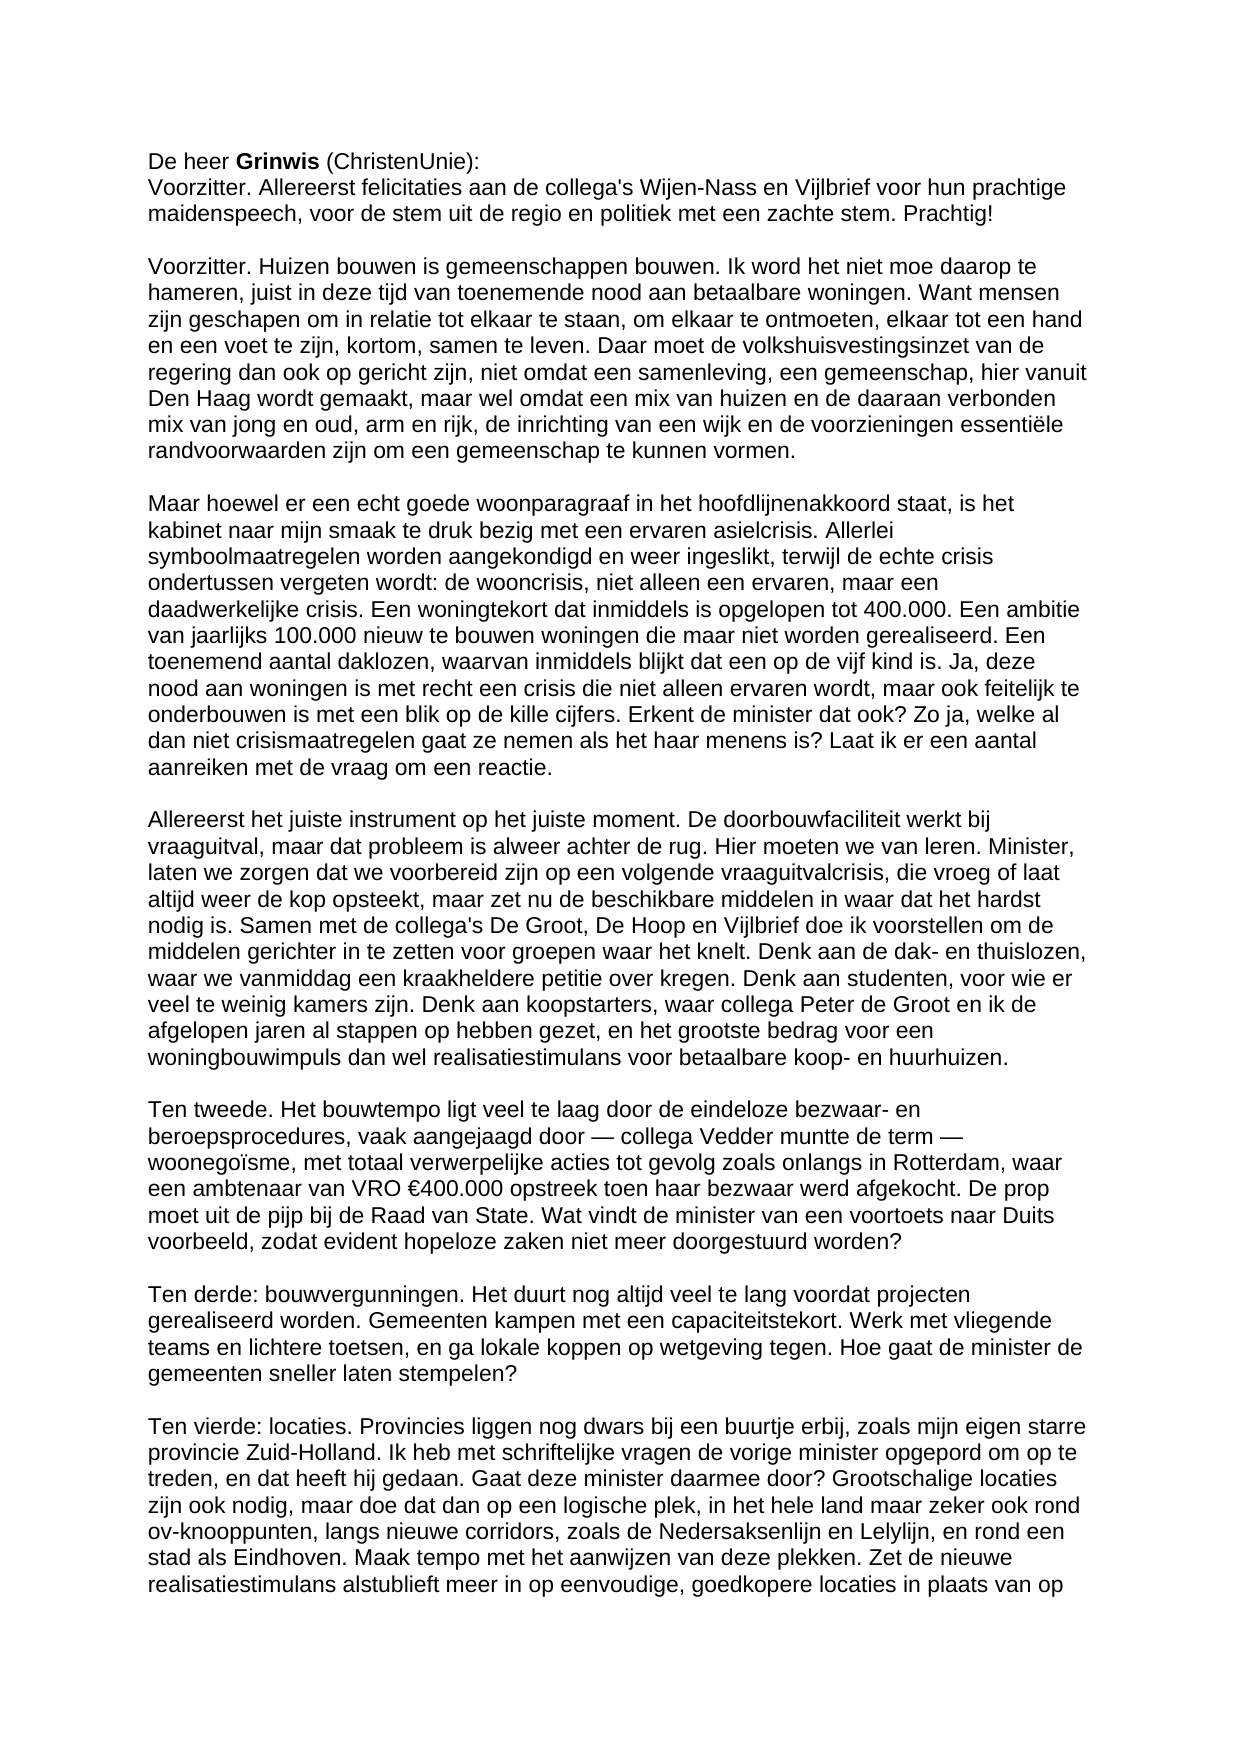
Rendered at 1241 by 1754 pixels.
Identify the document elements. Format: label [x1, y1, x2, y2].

text [148, 148, 1093, 1597]
